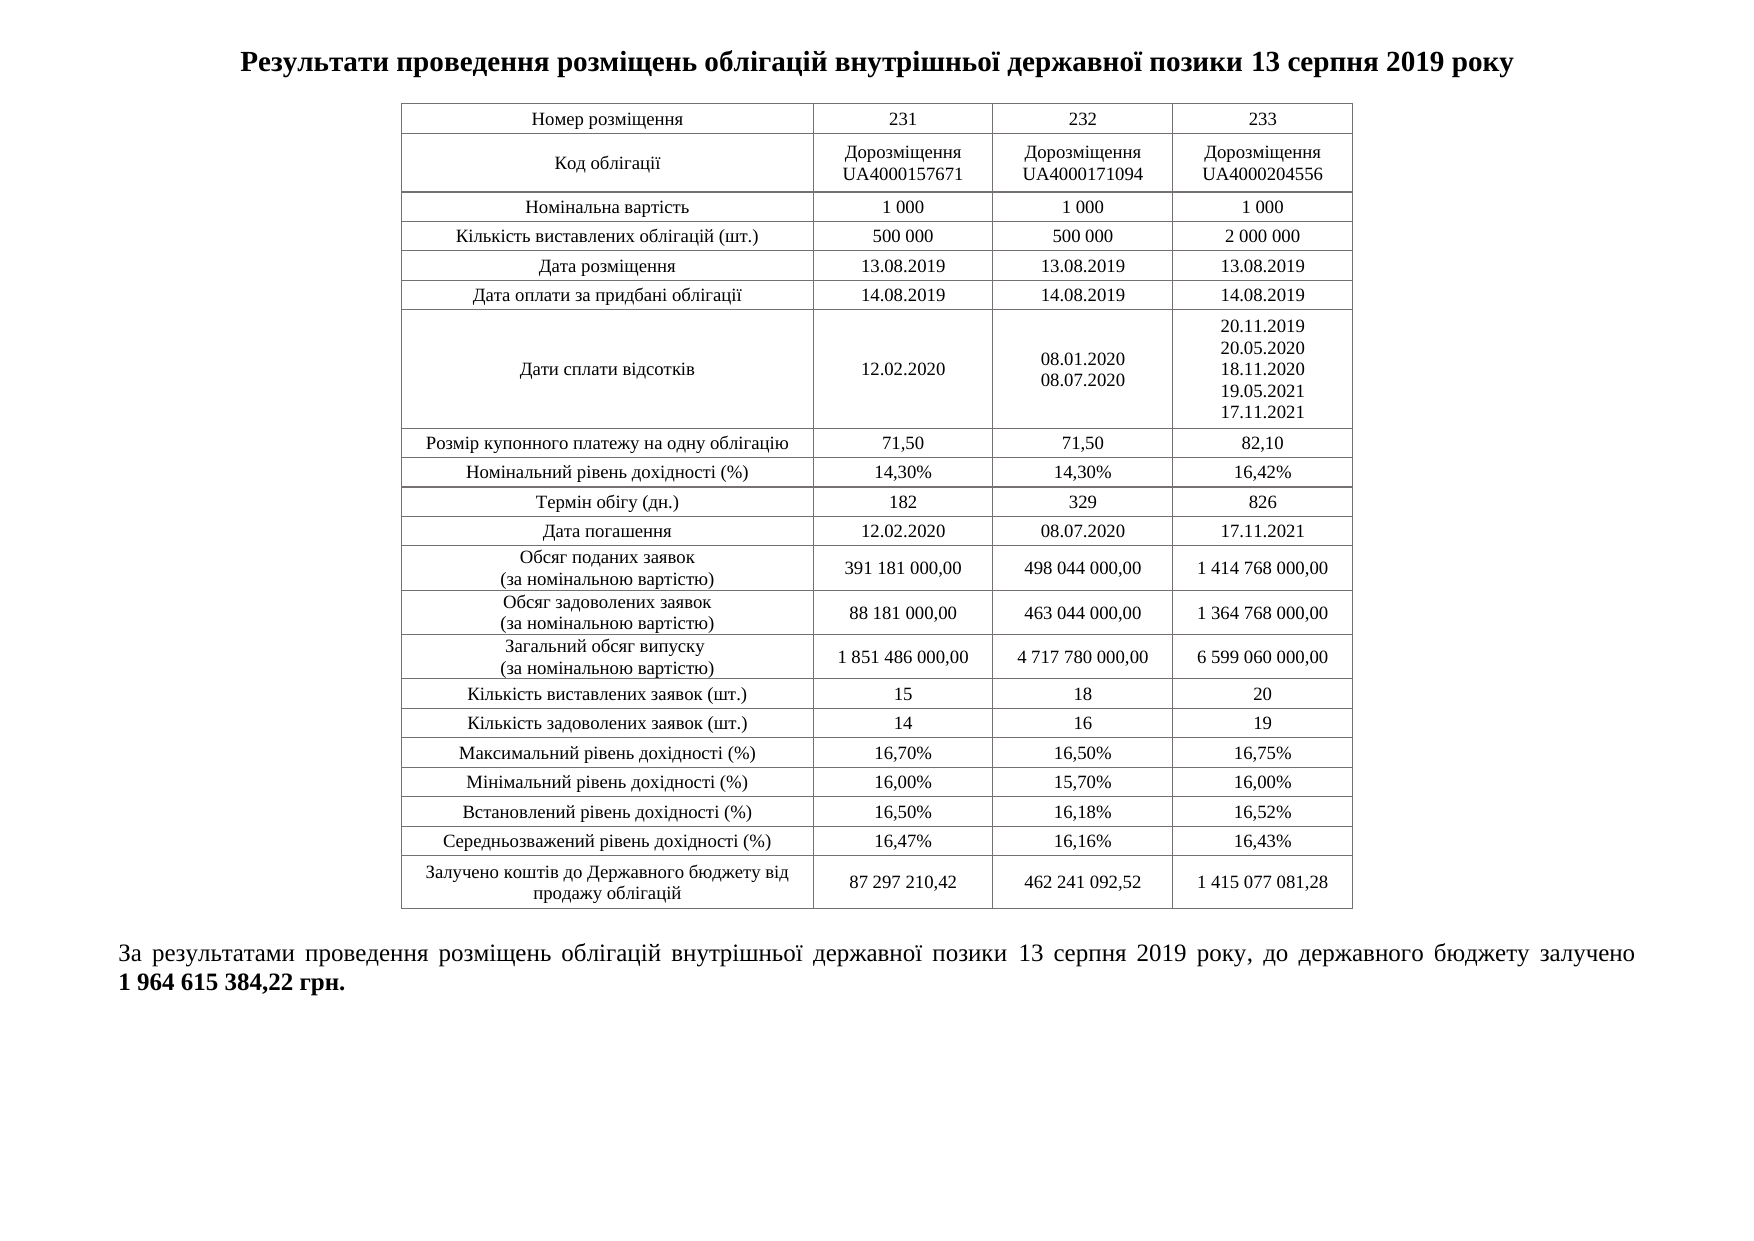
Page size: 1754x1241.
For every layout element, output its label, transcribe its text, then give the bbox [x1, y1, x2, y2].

table_cell Обсяг поданих заявок (за номінальною вартістю) [402, 546, 813, 590]
table_cell Залучено коштів до Державного бюджету від продажу облігацій [402, 856, 813, 908]
table_cell 13.08.2019 [1173, 251, 1352, 280]
table_cell 16,50% [993, 738, 1172, 767]
table_cell 16 [993, 709, 1172, 737]
table_cell 17.11.2021 [1173, 517, 1352, 545]
table_cell 14.08.2019 [1173, 281, 1352, 309]
table_cell 16,42% [1173, 458, 1352, 486]
table_cell 87 297 210,42 [814, 856, 992, 908]
table_cell Номінальний рівень дохідності (%) [402, 458, 813, 486]
table_cell 16,70% [814, 738, 992, 767]
table_cell Дорозміщення UA4000171094 [993, 134, 1172, 191]
table_cell 12.02.2020 [814, 310, 992, 427]
table_cell Термін обігу (дн.) [402, 488, 813, 516]
table_cell 20.11.2019 20.05.2020 18.11.2020 19.05.2021 17.11.2021 [1173, 310, 1352, 427]
text Результати проведення розміщень облігацій внутрішньої державної позики [118, 44, 1636, 78]
table_cell 16,16% [993, 827, 1172, 855]
table_cell 2 000 000 [1173, 222, 1352, 250]
table_cell 16,18% [993, 797, 1172, 826]
text За результатами проведення розміщень облігацій внутрішньої державної позики , до державного бюджету залучено 1 964 615 384,22 грн. [118, 938, 1636, 996]
table_cell Встановлений рівень дохідності (%) [402, 797, 813, 826]
table_cell 88 181 000,00 [814, 591, 992, 634]
table_cell 12.02.2020 [814, 517, 992, 545]
table_cell 19 [1173, 709, 1352, 737]
table_cell Кількість виставлених облігацій (шт.) [402, 222, 813, 250]
table_cell 14 [814, 709, 992, 737]
table_cell 18 [993, 679, 1172, 708]
table_cell Максимальний рівень дохідності (%) [402, 738, 813, 767]
table_cell 500 000 [814, 222, 992, 250]
table_cell Дорозміщення UA4000204556 [1173, 134, 1352, 191]
table_cell 498 044 000,00 [993, 546, 1172, 590]
table_cell Кількість задоволених заявок (шт.) [402, 709, 813, 737]
table_header 231 [814, 104, 992, 132]
table_cell 1 000 [1173, 193, 1352, 221]
table_cell 463 044 000,00 [993, 591, 1172, 634]
table_cell 1 415 077 081,28 [1173, 856, 1352, 908]
table_cell 1 000 [993, 193, 1172, 221]
table_cell 14,30% [993, 458, 1172, 486]
table_cell 13.08.2019 [993, 251, 1172, 280]
table_cell Загальний обсяг випуску (за номінальною вартістю) [402, 635, 813, 678]
table_cell 1 364 768 000,00 [1173, 591, 1352, 634]
table_cell 08.07.2020 [993, 517, 1172, 545]
table_cell Код облігації [402, 134, 813, 191]
table_header Номер розміщення [402, 104, 813, 132]
table_cell Кількість виставлених заявок (шт.) [402, 679, 813, 708]
table_cell Розмір купонного платежу на одну облігацію [402, 429, 813, 457]
table_cell 826 [1173, 488, 1352, 516]
table_cell Дата розміщення [402, 251, 813, 280]
table_header 232 [993, 104, 1172, 132]
table_cell Номінальна вартість [402, 193, 813, 221]
table_cell Дата погашення [402, 517, 813, 545]
table_cell Дати сплати відсотків [402, 310, 813, 427]
table_cell 1 000 [814, 193, 992, 221]
table_cell 20 [1173, 679, 1352, 708]
table_cell 329 [993, 488, 1172, 516]
table_cell 14,30% [814, 458, 992, 486]
table_cell Обсяг задоволених заявок (за номінальною вартістю) [402, 591, 813, 634]
table_cell 14.08.2019 [814, 281, 992, 309]
table_cell 16,50% [814, 797, 992, 826]
table_cell Дорозміщення UA4000157671 [814, 134, 992, 191]
table_cell 16,75% [1173, 738, 1352, 767]
table_cell 15,70% [993, 768, 1172, 796]
table_cell 462 241 092,52 [993, 856, 1172, 908]
table_cell 16,00% [1173, 768, 1352, 796]
table_cell 71,50 [993, 429, 1172, 457]
table_cell 16,52% [1173, 797, 1352, 826]
table_cell 4 717 780 000,00 [993, 635, 1172, 678]
table_cell 6 599 060 000,00 [1173, 635, 1352, 678]
table_cell 16,00% [814, 768, 992, 796]
table_cell 1 851 486 000,00 [814, 635, 992, 678]
table_cell 500 000 [993, 222, 1172, 250]
table_cell 1 414 768 000,00 [1173, 546, 1352, 590]
table_cell 16,47% [814, 827, 992, 855]
table_cell 16,43% [1173, 827, 1352, 855]
table_cell 71,50 [814, 429, 992, 457]
table_cell 15 [814, 679, 992, 708]
table_cell 08.01.2020 08.07.2020 [993, 310, 1172, 427]
table_header 233 [1173, 104, 1352, 132]
table_cell 82,10 [1173, 429, 1352, 457]
table_cell 182 [814, 488, 992, 516]
table_cell Мінімальний рівень дохідності (%) [402, 768, 813, 796]
table_cell 14.08.2019 [993, 281, 1172, 309]
table_cell Дата оплати за придбані облігації [402, 281, 813, 309]
table_cell Середньозважений рівень дохідності (%) [402, 827, 813, 855]
table_cell 391 181 000,00 [814, 546, 992, 590]
table_cell 13.08.2019 [814, 251, 992, 280]
